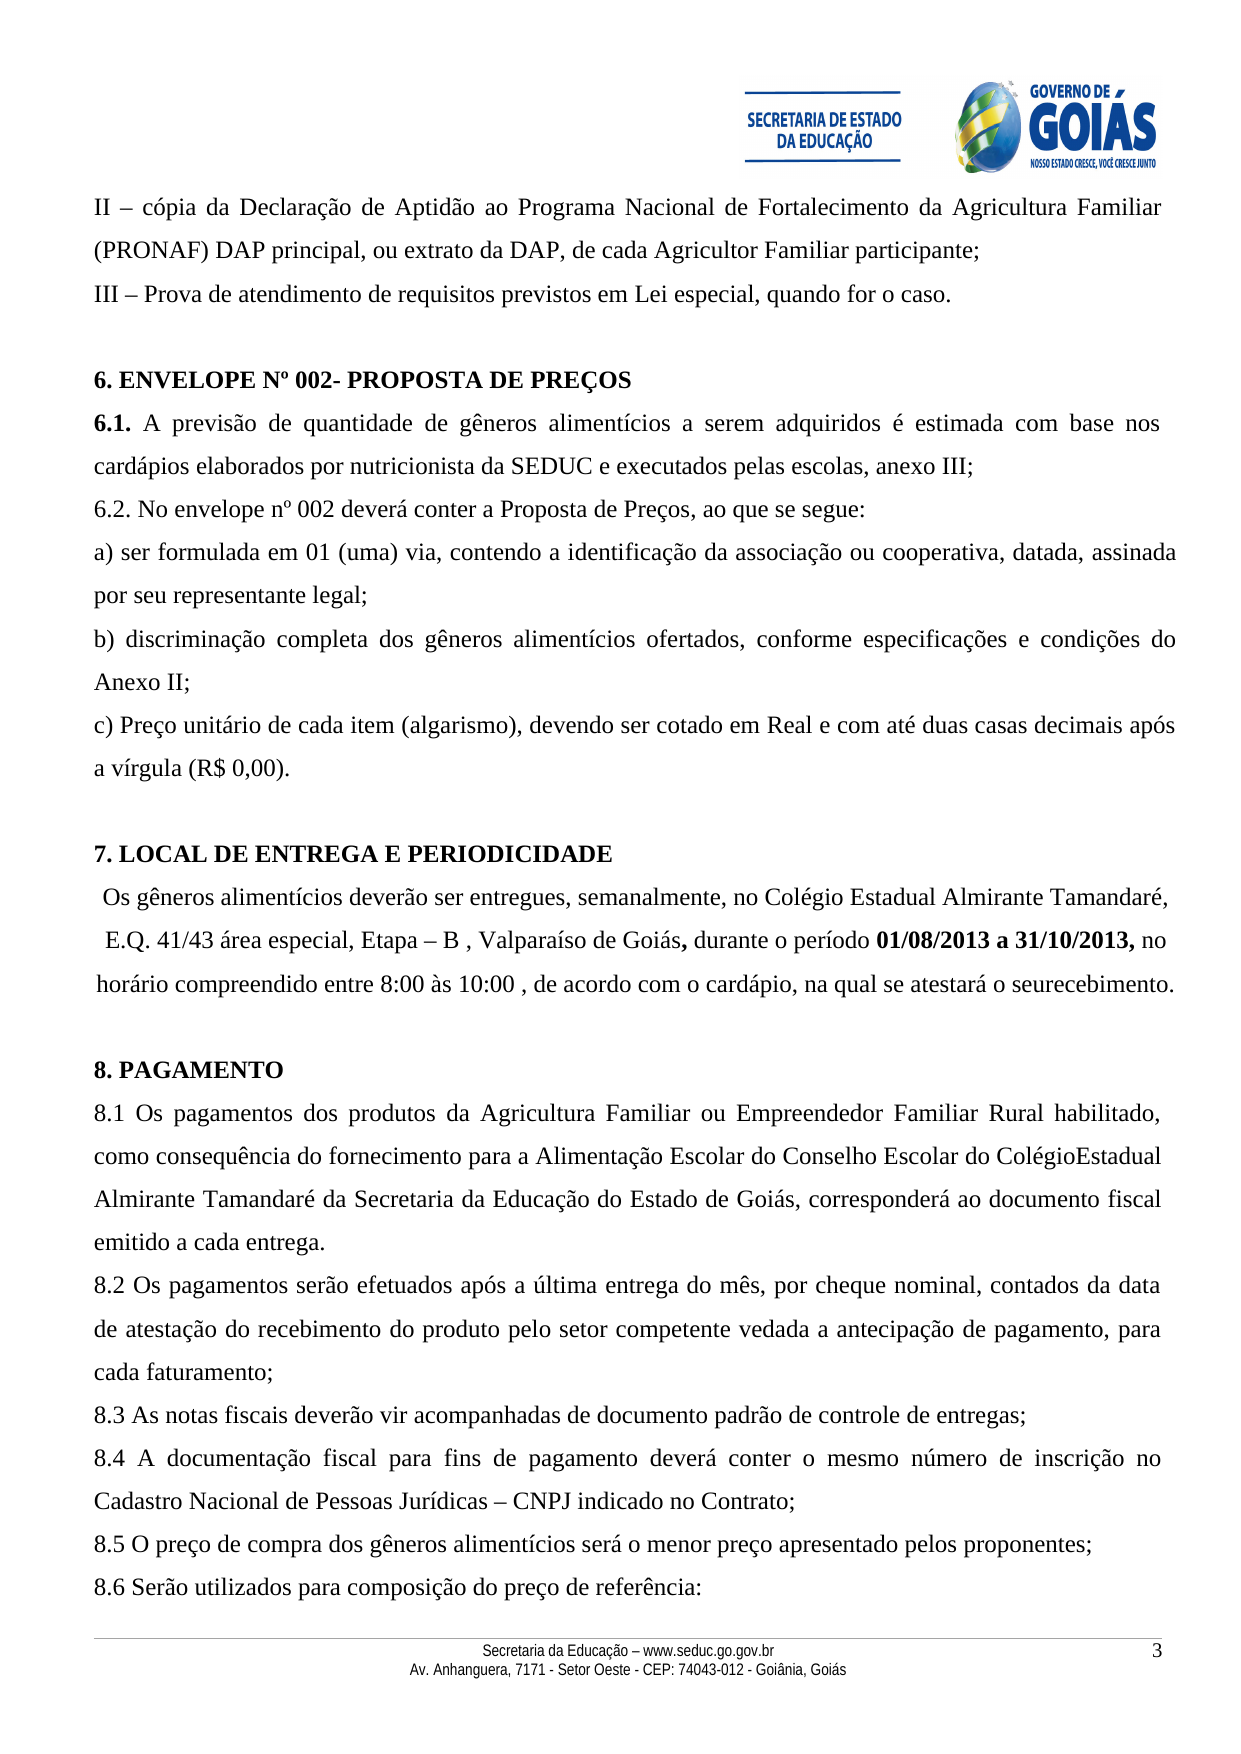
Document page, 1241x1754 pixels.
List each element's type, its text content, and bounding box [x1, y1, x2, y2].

text 7. LOCAL DE ENTREGA E PERIODICIDADE [94, 839, 1177, 868]
text 8. PAGAMENTO [94, 1055, 1177, 1084]
text 6. ENVELOPE Nº 002- PROPOSTA DE PREÇOS [94, 365, 1162, 394]
text b) discriminação completa dos gêneros alimentícios ofertados, conforme especificações e condições do Anexo II; [94, 624, 1177, 696]
text 8.5 O preço de compra dos gêneros alimentícios será o menor preço apresentado pelos proponentes; [94, 1529, 1162, 1558]
text 8.1 Os pagamentos dos produtos da Agricultura Familiar ou Empreendedor Familiar Rural habilitado, como consequência do fornecimento para a Alimentação Escolar do Conselho Escolar do ColégioEstadual Almirante Tamandaré da Secretaria da Educação do Estado de Goiás, corresponderá ao documento fiscal emitido a cada entrega. [94, 1098, 1162, 1256]
text 6.1. A previsão de quantidade de gêneros alimentícios a serem adquiridos é estimada com base nos cardápios elaborados por nutricionista da SEDUC e executados pelas escolas, anexo III; [94, 408, 1162, 480]
text 8.6 Serão utilizados para composição do preço de referência: [94, 1572, 1162, 1601]
text 8.2 Os pagamentos serão efetuados após a última entrega do mês, por cheque nominal, contados da data de atestação do recebimento do produto pelo setor competente vedada a antecipação de pagamento, para cada faturamento; [94, 1271, 1162, 1386]
text a) ser formulada em 01 (uma) via, contendo a identificação da associação ou cooperativa, datada, assinada por seu representante legal; [94, 537, 1177, 609]
text III – Prova de atendimento de requisitos previstos em Lei especial, quando for o caso. [94, 279, 1162, 307]
text Os gêneros alimentícios deverão ser entregues, semanalmente, no Colégio Estadual Almirante Tamandaré, E.Q. 41/43 área especial, Etapa – B , Valparaíso de Goiás, durante o período 01/08/2013 a 31/10/2013, no horário compreendido entre 8:00 às 10:00 , de acordo com o cardápio, na qual se atestará o seurecebimento. [94, 882, 1177, 997]
text documentação fiscal para fins de pagamento deverá conter o mesmo número de inscrição no Cadastro Nacional de Pessoas Jurídicas – CNPJ indicado no Contrato; [94, 1443, 1162, 1515]
picture [739, 75, 1163, 179]
text 6.2. No envelope nº 002 deverá conter a Proposta de Preços, ao que se segue: [94, 494, 1177, 523]
text 8.3 As notas fiscais deverão vir acompanhadas de documento padrão de controle de entregas; [94, 1400, 1162, 1429]
text II – cópia da Declaração de Aptidão ao Programa Nacional de Fortalecimento da Agricultura Familiar (PRONAF) DAP principal, ou extrato da DAP, de cada Agricultor Familiar participante; [94, 192, 1162, 264]
text c) Preço unitário de cada item (algarismo), devendo ser cotado em Real e com até duas casas decimais após a vírgula (R$ 0,00). [94, 710, 1177, 782]
